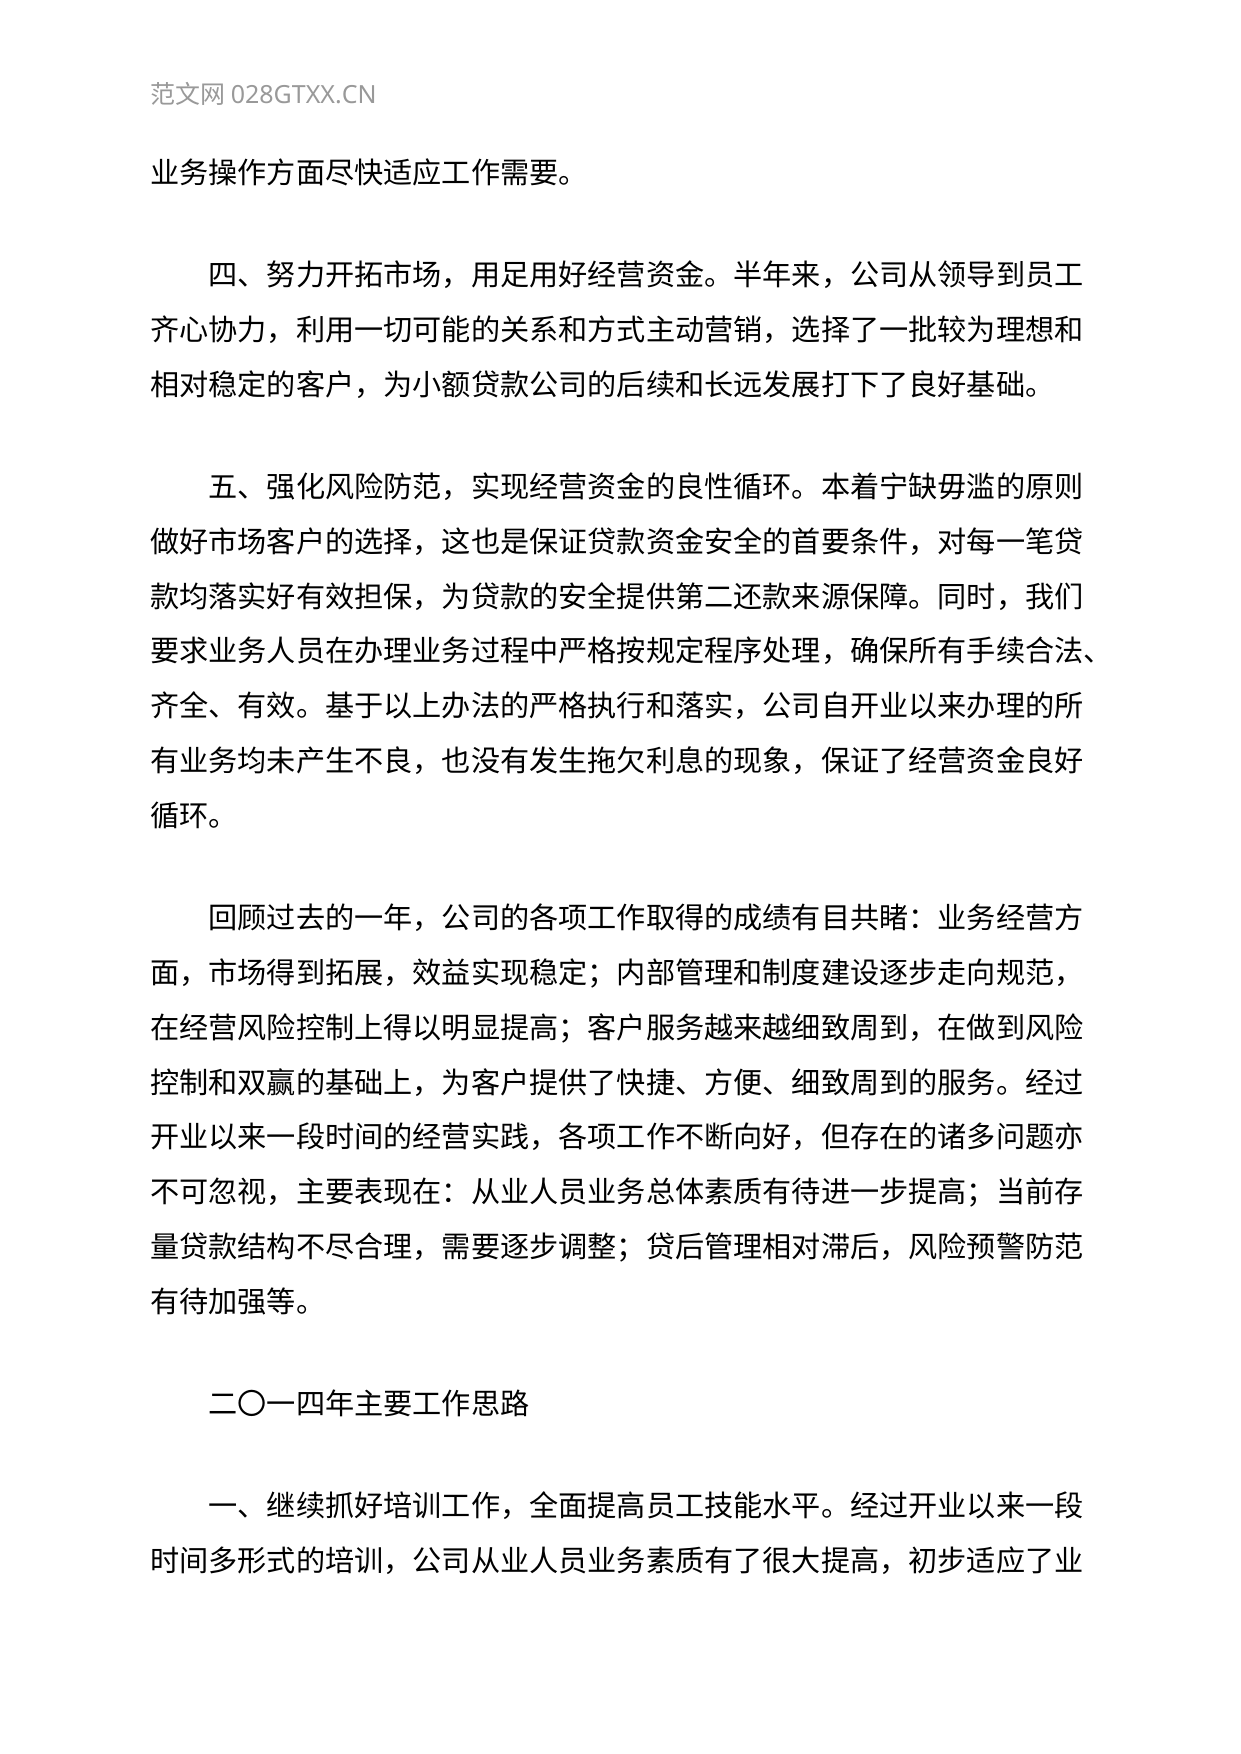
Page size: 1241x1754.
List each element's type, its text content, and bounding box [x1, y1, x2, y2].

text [150, 1482, 1090, 1579]
text 四、努力开拓市场，用足用好经营资金。半年来，公司从领导到员工齐心协力，利用一切可能的关系和方式主动营销，选择了一批较为理想和相对稳定的客户，为小额贷款公司的后续和长远发展打下了良好基础。 [150, 252, 1090, 404]
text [150, 150, 1090, 192]
text 二〇一四年主要工作思路 [150, 1381, 1090, 1423]
text 五、强化风险防范，实现经营资金的良性循环。本着宁缺毋滥的原则做好市场客户的选择，这也是保证贷款资金安全的首要条件，对每一笔贷款均落实好有效担保，为贷款的安全提供第二还款来源保障。同时，我们要求业务人员在办理业务过程中严格按规定程序处理，确保所有手续合法、齐全、有效。基于以上办法的严格执行和落实，公司自开业以来办理的所有业务均未产生不良，也没有发生拖欠利息的现象，保证了经营资金良好循环。 [150, 463, 1090, 835]
text 回顾过去的一年，公司的各项工作取得的成绩有目共睹：业务经营方面，市场得到拓展，效益实现稳定；内部管理和制度建设逐步走向规范，在经营风险控制上得以明显提高；客户服务越来越细致周到，在做到风险控制和双赢的基础上，为客户提供了快捷、方便、细致周到的服务。经过开业以来一段时间的经营实践，各项工作不断向好，但存在的诸多问题亦不可忽视，主要表现在：从业人员业务总体素质有待进一步提高；当前存量贷款结构不尽合理，需要逐步调整；贷后管理相对滞后，风险预警防范有待加强等。 [150, 894, 1090, 1321]
